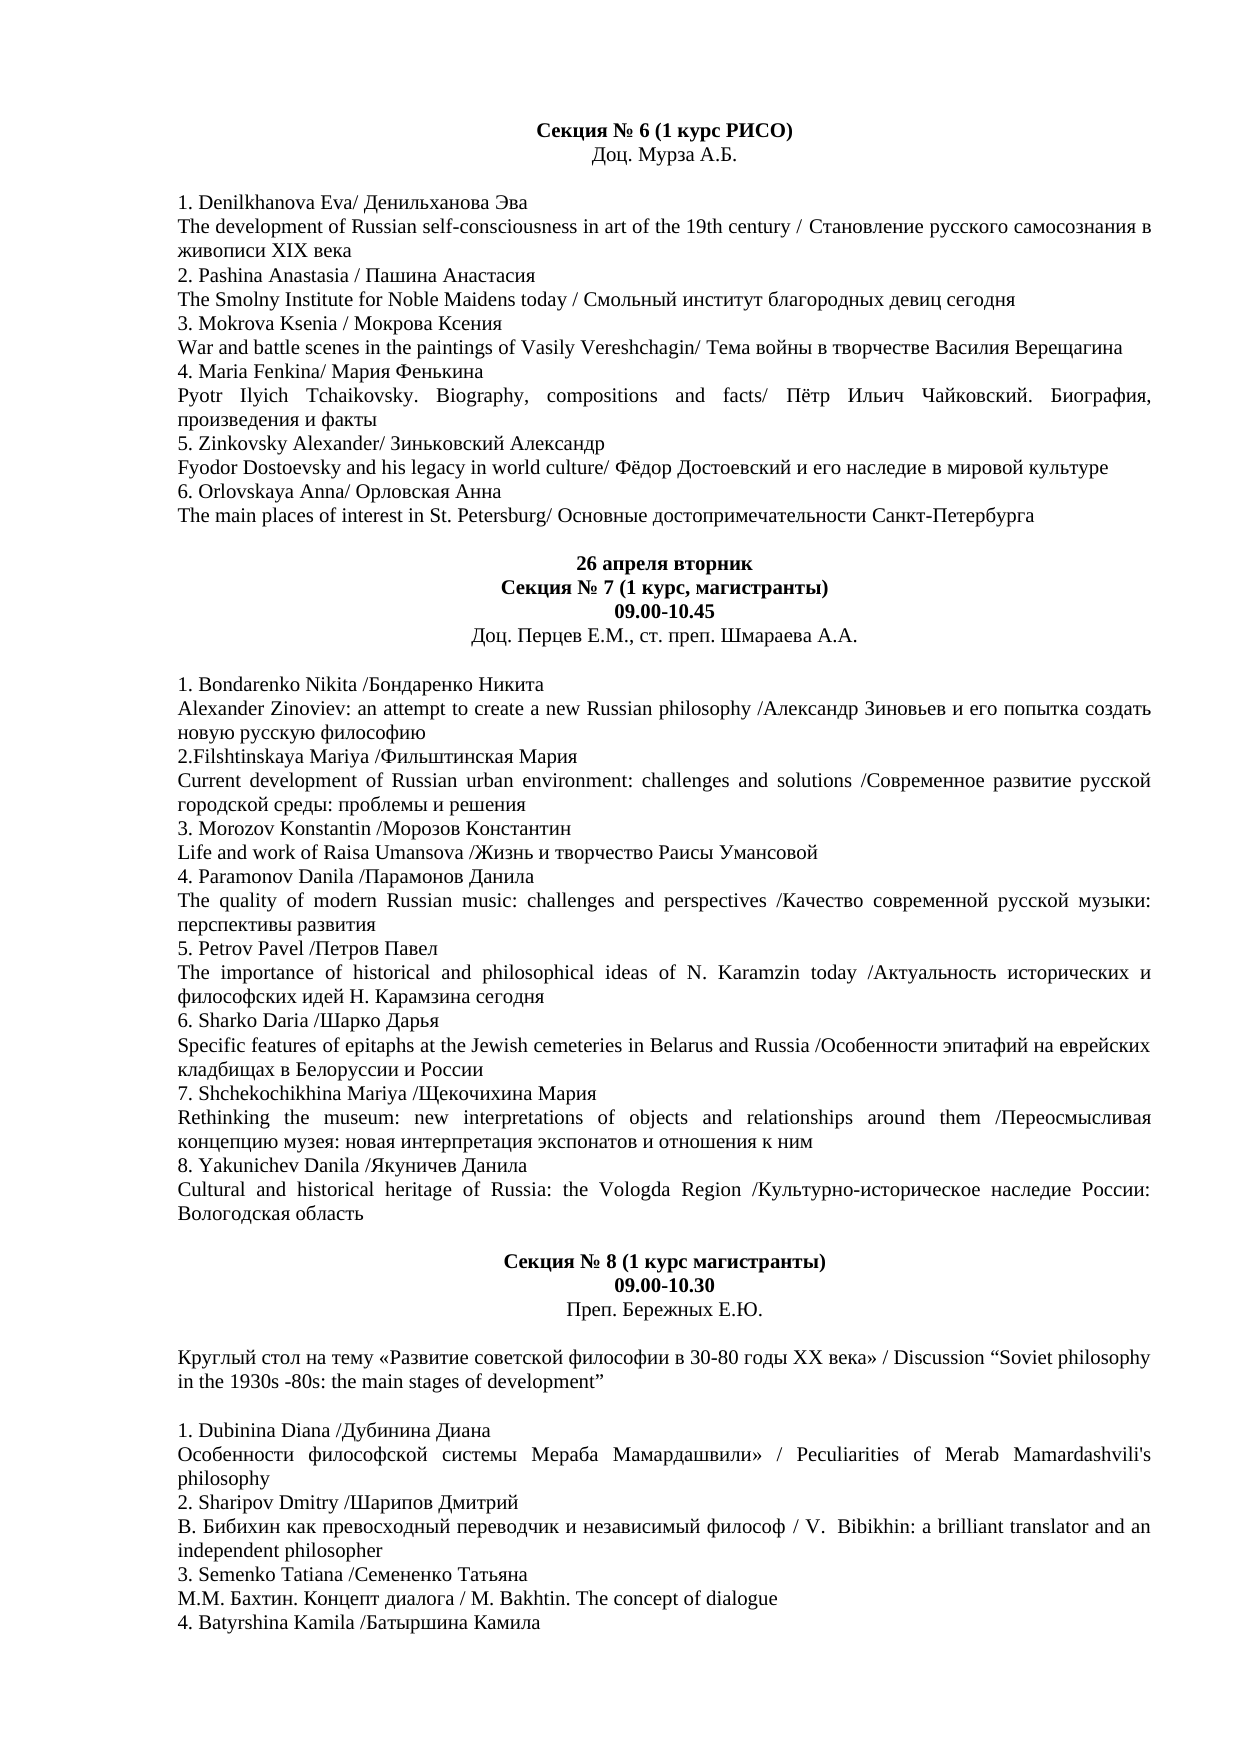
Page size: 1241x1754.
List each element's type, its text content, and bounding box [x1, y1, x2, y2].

text 2. Pashina Anastasia / Пашина Анастасия [177, 262, 1152, 287]
text 3. Semenko Tatiana /Семененко Татьяна [177, 1562, 1152, 1586]
text 4. Maria Fenkina/ Мария Фенькина [177, 359, 1152, 383]
text 2. Sharipov Dmitry /Шарипов Дмитрий [177, 1490, 1152, 1514]
text 6. Orlovskaya Anna/ Орловская Анна [177, 479, 1152, 503]
text 5. Zinkovsky Alexander/ Зиньковский Александр [177, 431, 1152, 455]
text The main places of interest in St. Petersburg/ Основные достопримечательности Санкт-Петербурга [177, 503, 1152, 527]
text Секция № 7 (1 курс, магистранты) [177, 575, 1152, 599]
text The development of Russian self-consciousness in art of the 19th century / Становление русского самосознания в живописи XIX века [177, 214, 1152, 262]
list Доц. Мурза А.Б. [177, 142, 1152, 166]
text Fyodor Dostoevsky and his legacy in world culture/ Фёдор Достоевский и его наследие в мировой культуре [177, 455, 1152, 479]
list Cultural and historical heritage of Russia: the Vologda Region /Культурно-историческое наследие России: Вологодская область [177, 1177, 1152, 1225]
list Секция № 6 (1 курс РИСО) [177, 118, 1152, 142]
text Pyotr Ilyich Tchaikovsky. Biography, compositions and facts/ Пётр Ильич Чайковский. Биография, произведения и факты [177, 383, 1152, 431]
list 3. Morozov Konstantin /Морозов Константин [177, 816, 1152, 840]
text 4. Batyrshina Kamila /Батыршина Камила [177, 1610, 1152, 1634]
text 1. Denilkhanova Eva/ Денильханова Эва [177, 190, 1152, 214]
list 6. Sharko Daria /Шарко Дарья [177, 1008, 1152, 1032]
list Преп. Бережных Е.Ю. [177, 1297, 1152, 1321]
text 3. Mokrova Ksenia / Мокрова Ксения [177, 311, 1152, 335]
text Особенности философской системы Мераба Мамардашвили» / Peculiarities of Merab Mamardashvili's philosophy [270, 1442, 1152, 1490]
list The quality of modern Russian music: challenges and perspectives /Качество современной русской музыки: перспективы развития [177, 888, 1152, 936]
list Specific features of epitaphs at the Jewish cemeteries in Belarus and Russia /Особенности эпитафий на еврейских кладбищах в Белоруссии и России [177, 1032, 1152, 1081]
list Current development of Russian urban environment: challenges and solutions /Современное развитие русской городской среды: проблемы и решения [177, 768, 1152, 816]
list Секция № 8 (1 курс магистранты) [177, 1249, 1152, 1273]
text Alexander Zinoviev: an attempt to create a new Russian philosophy /Александр Зиновьев и его попытка создать новую русскую философию [177, 696, 1152, 744]
list 8. Yakunichev Danila /Якуничев Данила [177, 1153, 1152, 1177]
list The importance of historical and philosophical ideas of N. Karamzin today /Актуальность исторических и философских идей Н. Карамзина сегодня [177, 960, 1152, 1008]
text 09.00-10.45 [177, 599, 1152, 623]
text Life and work of Raisa Umansova /Жизнь и творчество Раисы Умансовой [177, 840, 1152, 864]
text М.М. Бахтин. Концепт диалога / M. Bakhtin. The concept of dialogue [177, 1586, 1152, 1610]
text The Smolny Institute for Noble Maidens today / Смольный институт благородных девиц сегодня [177, 287, 1152, 311]
list Круглый стол на тему «Развитие советской философии в 30-80 годы XX века» / Discussion “Soviet philosophy in the 1930s -80s: the main stages of development” [177, 1345, 1152, 1393]
text 4. Paramonov Danila /Парамонов Данила [177, 864, 1152, 888]
list 7. Shchekochikhina Mariya /Щекочихина Мария [177, 1081, 1152, 1105]
list Rethinking the museum: new interpretations of objects and relationships around them /Переосмысливая концепцию музея: новая интерпретация экспонатов и отношения к ним [177, 1105, 1152, 1153]
text 26 апреля вторник [177, 551, 1152, 575]
list 5. Petrov Pavel /Петров Павел [177, 936, 1152, 960]
text 1. Dubinina Diana /Дубинина Диана [177, 1417, 1152, 1442]
text War and battle scenes in the paintings of Vasily Vereshchagin/ Тема войны в творчестве Василия Верещагина [177, 335, 1152, 359]
text 1. Bondarenko Nikita /Бондаренко Никита [177, 672, 1152, 696]
list 2.Filshtinskaya Mariya /Фильштинская Мария [177, 744, 1152, 768]
text В. Бибихин как превосходный переводчик и независимый философ / V. Bibikhin: a brilliant translator and an independent philosopher [177, 1514, 1152, 1562]
list 09.00-10.30 [177, 1273, 1152, 1297]
text Доц. Перцев Е.М., ст. преп. Шмараева А.А. [177, 623, 1152, 647]
